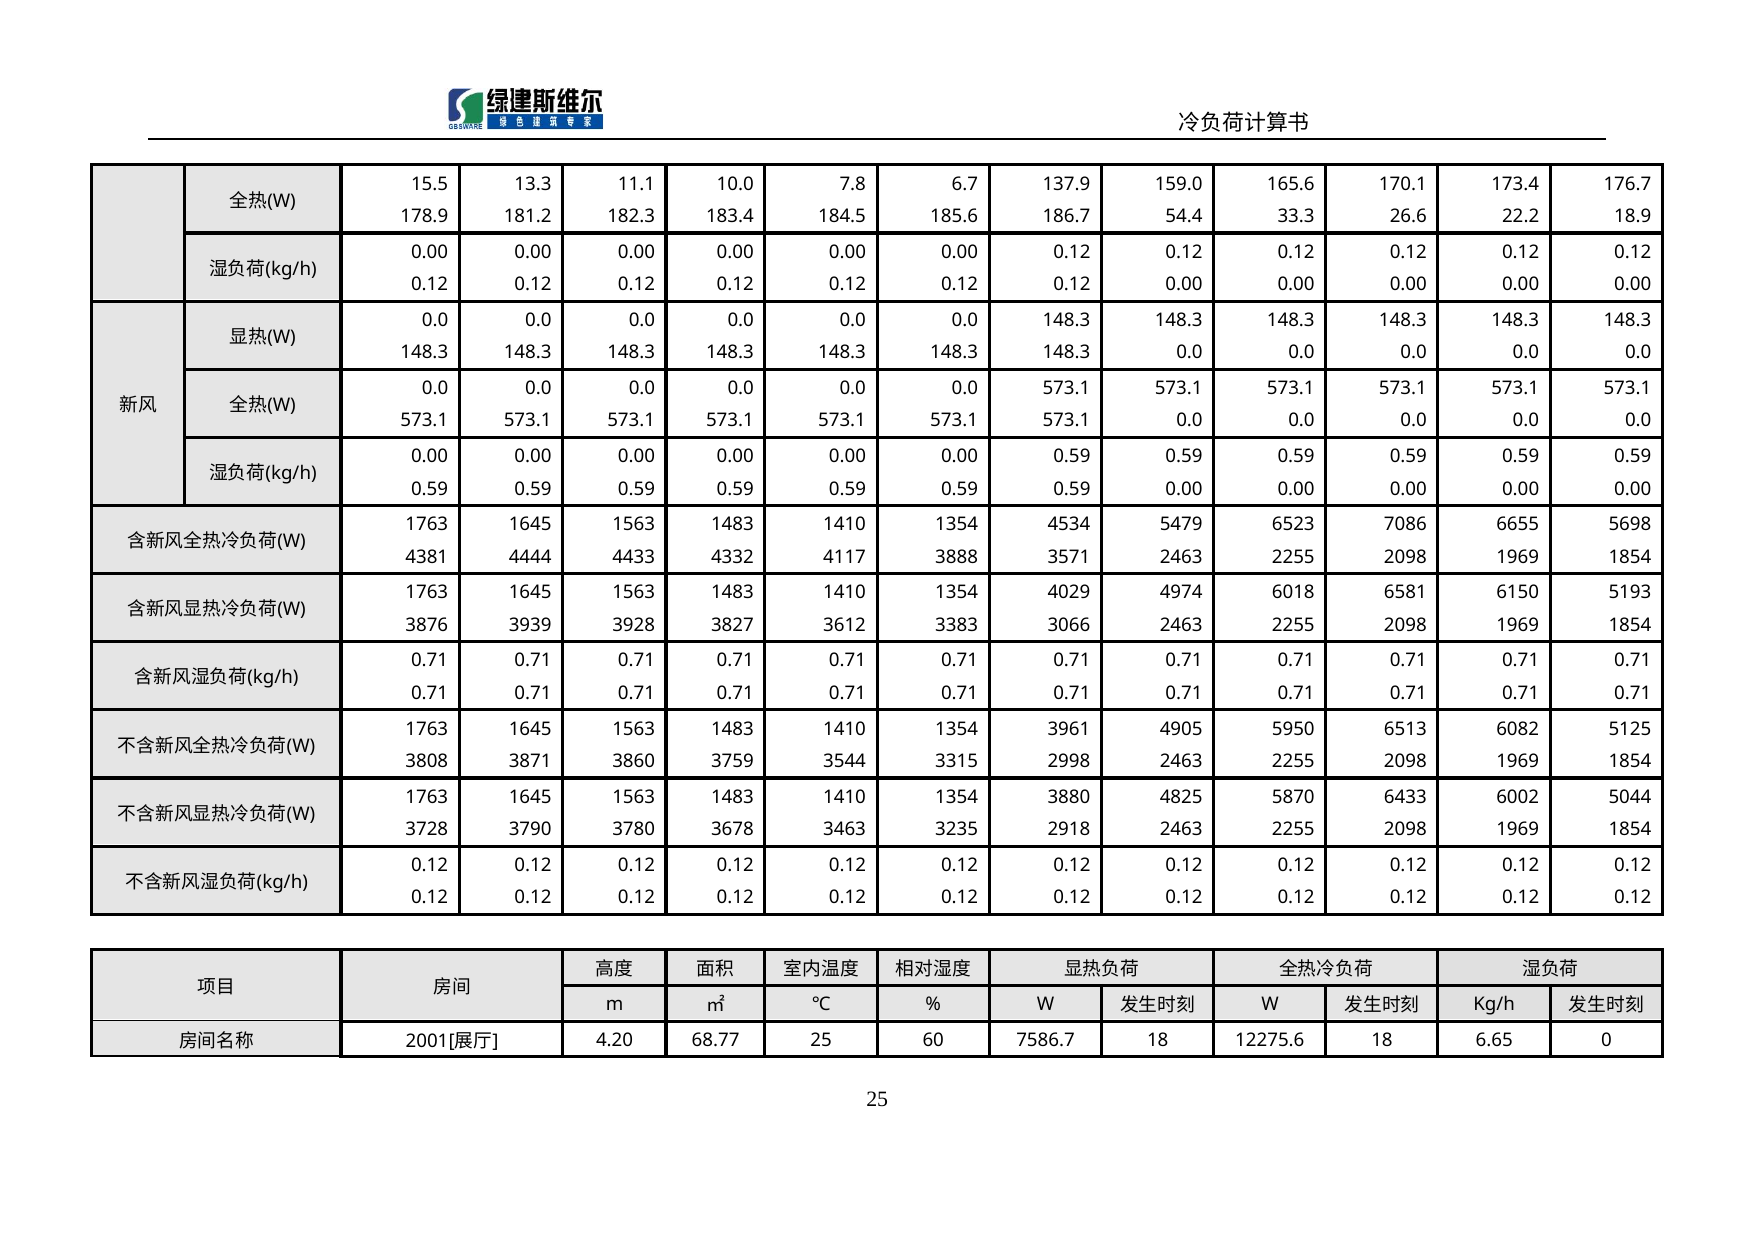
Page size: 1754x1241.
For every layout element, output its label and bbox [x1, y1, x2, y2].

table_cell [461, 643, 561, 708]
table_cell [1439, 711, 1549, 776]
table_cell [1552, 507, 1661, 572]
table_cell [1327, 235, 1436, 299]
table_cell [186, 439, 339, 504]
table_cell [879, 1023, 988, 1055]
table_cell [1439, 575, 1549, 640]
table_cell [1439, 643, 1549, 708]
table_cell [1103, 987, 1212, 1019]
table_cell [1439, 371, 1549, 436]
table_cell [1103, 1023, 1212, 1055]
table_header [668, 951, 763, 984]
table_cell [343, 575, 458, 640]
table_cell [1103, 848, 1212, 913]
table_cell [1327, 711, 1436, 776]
picture [444, 88, 604, 130]
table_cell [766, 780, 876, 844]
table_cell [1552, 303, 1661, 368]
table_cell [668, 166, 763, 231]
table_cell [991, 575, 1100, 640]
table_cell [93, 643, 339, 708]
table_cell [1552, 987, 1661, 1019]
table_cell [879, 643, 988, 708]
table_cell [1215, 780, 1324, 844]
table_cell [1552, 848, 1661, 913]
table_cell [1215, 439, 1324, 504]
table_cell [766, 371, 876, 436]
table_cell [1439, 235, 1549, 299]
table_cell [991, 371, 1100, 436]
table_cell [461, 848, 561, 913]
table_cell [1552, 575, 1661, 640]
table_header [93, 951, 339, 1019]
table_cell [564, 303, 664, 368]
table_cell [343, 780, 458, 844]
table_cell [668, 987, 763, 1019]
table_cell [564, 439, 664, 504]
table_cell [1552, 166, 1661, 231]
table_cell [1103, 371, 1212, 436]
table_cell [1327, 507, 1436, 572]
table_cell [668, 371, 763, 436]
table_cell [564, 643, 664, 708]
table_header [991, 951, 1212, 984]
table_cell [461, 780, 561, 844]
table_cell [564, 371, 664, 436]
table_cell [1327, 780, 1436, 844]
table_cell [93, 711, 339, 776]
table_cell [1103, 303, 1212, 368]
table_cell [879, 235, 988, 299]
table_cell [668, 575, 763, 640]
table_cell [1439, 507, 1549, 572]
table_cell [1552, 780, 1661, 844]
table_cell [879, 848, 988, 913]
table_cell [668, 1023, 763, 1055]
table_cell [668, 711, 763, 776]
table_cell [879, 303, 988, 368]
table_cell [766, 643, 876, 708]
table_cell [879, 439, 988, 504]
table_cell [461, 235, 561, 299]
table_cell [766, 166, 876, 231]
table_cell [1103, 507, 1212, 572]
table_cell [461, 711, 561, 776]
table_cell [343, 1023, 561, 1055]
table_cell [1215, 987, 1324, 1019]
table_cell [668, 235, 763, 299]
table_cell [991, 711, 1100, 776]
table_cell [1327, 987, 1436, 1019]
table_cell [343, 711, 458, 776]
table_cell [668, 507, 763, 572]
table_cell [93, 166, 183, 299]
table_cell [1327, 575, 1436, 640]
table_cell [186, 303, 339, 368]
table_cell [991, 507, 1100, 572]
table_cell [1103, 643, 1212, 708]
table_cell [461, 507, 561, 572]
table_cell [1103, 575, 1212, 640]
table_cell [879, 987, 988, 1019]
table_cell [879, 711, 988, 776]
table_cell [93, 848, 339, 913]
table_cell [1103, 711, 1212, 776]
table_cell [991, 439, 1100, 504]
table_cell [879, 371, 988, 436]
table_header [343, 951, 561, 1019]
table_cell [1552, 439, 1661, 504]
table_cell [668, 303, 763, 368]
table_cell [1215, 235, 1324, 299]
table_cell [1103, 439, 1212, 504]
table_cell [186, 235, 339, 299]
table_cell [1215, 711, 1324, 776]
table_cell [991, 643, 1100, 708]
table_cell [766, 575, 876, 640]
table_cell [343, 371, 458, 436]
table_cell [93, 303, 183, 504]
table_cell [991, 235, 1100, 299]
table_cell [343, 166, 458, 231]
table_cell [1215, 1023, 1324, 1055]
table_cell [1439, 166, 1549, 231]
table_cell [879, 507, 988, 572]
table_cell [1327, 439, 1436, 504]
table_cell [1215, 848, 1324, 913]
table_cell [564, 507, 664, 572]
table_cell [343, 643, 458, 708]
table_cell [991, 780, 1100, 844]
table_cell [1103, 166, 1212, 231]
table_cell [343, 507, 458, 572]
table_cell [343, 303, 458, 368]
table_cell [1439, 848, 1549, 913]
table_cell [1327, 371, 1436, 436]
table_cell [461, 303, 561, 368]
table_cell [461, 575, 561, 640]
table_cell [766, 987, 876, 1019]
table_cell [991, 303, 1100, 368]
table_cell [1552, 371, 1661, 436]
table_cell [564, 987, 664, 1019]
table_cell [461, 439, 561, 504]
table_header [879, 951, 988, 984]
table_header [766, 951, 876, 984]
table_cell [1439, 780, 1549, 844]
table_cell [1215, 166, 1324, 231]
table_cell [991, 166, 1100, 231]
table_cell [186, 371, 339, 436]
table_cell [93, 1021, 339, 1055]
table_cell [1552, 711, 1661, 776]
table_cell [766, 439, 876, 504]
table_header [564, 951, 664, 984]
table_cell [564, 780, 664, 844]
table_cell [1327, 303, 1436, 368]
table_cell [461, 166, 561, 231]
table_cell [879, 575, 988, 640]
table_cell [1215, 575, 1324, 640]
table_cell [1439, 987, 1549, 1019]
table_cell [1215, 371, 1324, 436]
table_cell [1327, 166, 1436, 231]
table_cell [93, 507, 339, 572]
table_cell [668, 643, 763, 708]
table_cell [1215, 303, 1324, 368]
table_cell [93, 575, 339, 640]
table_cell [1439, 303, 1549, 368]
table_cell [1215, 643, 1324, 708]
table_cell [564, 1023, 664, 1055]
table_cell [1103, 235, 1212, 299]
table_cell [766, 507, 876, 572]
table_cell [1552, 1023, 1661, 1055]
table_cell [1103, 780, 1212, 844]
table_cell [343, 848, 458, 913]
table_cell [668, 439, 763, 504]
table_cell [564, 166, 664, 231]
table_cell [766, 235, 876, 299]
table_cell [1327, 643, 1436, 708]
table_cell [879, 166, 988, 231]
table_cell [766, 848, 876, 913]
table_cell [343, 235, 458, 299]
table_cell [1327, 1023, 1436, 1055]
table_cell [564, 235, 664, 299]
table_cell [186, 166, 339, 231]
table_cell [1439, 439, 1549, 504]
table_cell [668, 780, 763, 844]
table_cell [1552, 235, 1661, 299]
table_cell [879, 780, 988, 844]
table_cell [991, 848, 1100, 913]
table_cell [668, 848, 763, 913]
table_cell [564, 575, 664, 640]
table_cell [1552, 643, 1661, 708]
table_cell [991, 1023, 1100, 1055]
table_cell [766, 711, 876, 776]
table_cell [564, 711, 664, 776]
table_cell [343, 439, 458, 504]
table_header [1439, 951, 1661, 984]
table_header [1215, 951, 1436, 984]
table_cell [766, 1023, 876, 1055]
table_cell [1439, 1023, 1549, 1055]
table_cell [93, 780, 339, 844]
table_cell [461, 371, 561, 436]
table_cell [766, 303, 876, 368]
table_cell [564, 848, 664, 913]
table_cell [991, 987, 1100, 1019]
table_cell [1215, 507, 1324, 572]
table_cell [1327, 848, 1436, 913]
